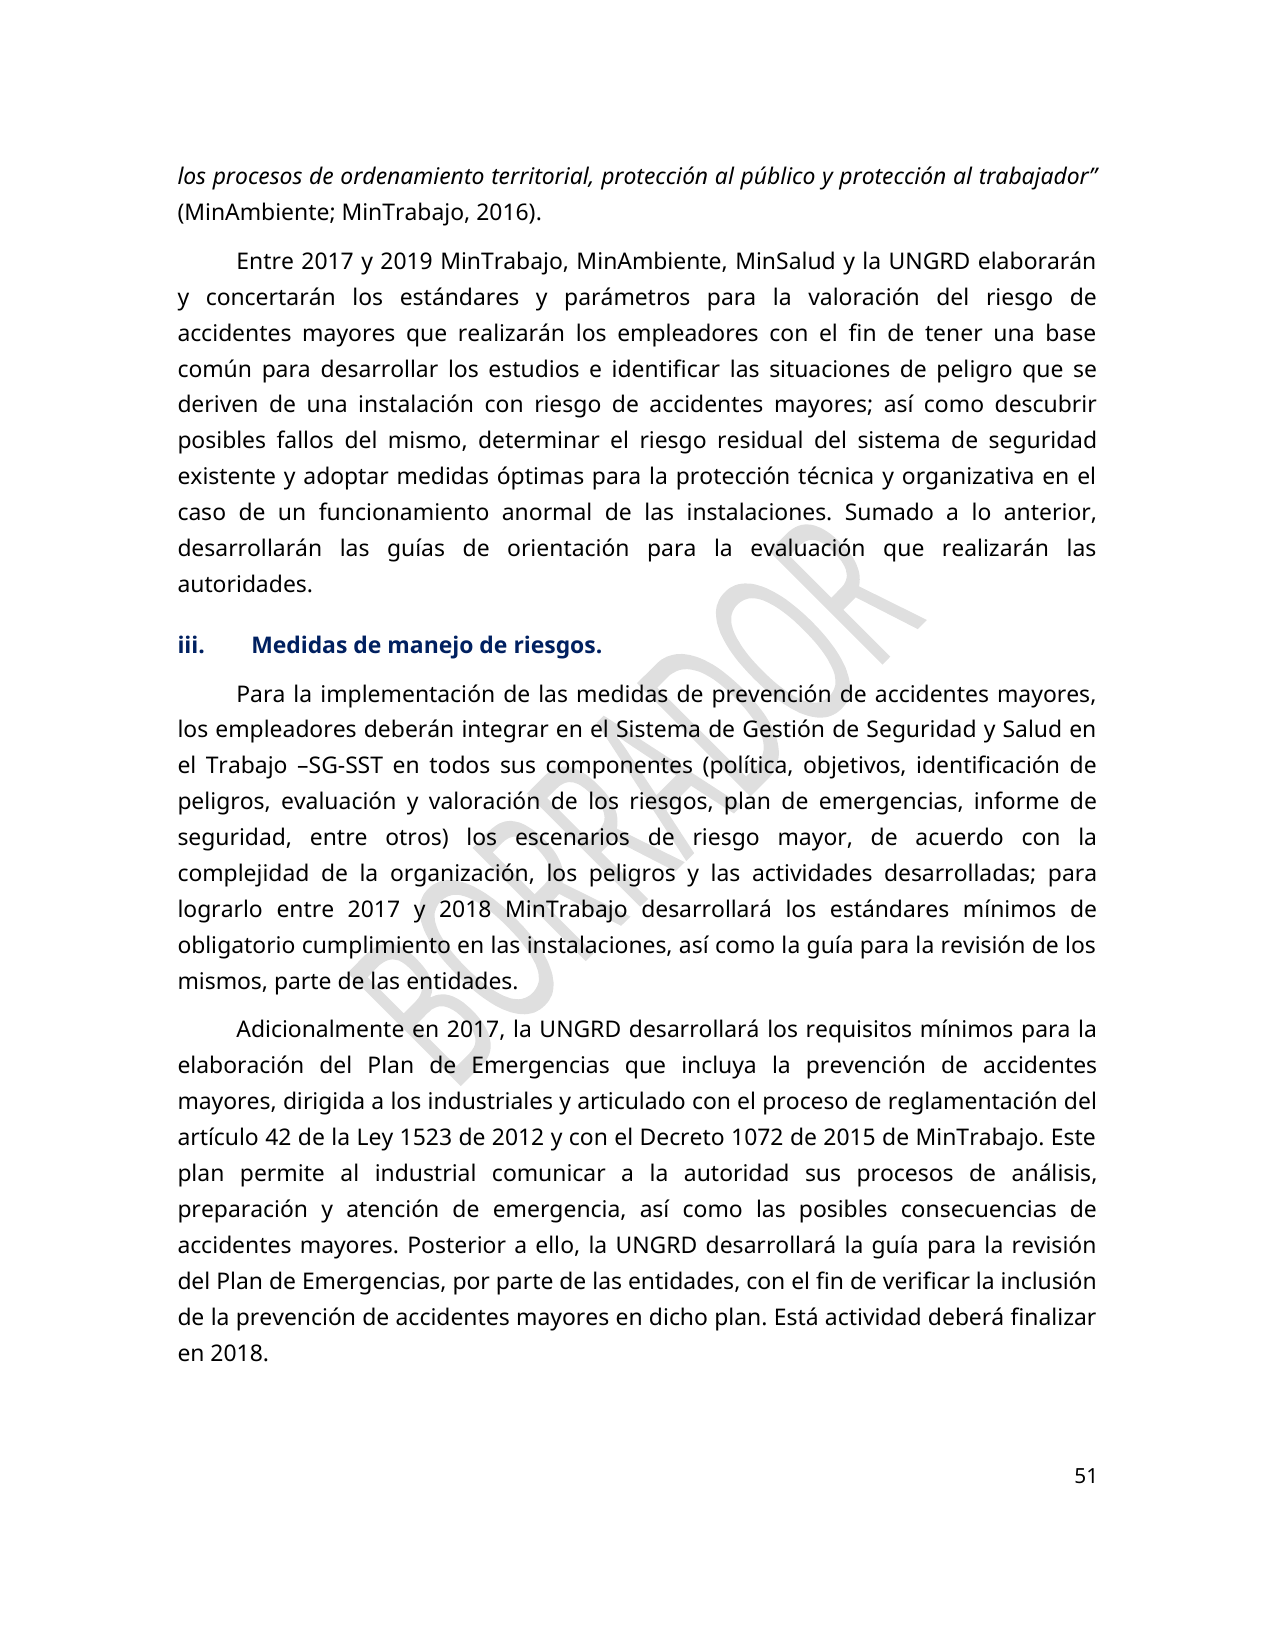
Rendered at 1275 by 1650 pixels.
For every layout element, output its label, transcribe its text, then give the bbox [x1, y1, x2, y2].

text iii. Medidas de manejo de riesgos. [177, 629, 1098, 660]
text Entre 2017 y 2019 MinTrabajo, MinAmbiente, MinSalud y la UNGRD elaborarán y concertarán los estándares y parámetros para la valoración del riesgo de accidentes mayores que realizarán los empleadores con el fin de tener una base común para desarrollar los estudios e identificar las situaciones de peligro que se deriven de una instalación con riesgo de accidentes mayores; así como descubrir posibles fallos del mismo, determinar el riesgo residual del sistema de seguridad existente y adoptar medidas óptimas para la protección técnica y organizativa en el caso de un funcionamiento anormal de las instalaciones. Sumado a lo anterior, desarrollarán las guías de orientación para la evaluación que realizarán las autoridades. [177, 245, 1098, 599]
text Para la implementación de las medidas de prevención de accidentes mayores, los empleadores deberán integrar en el Sistema de Gestión de Seguridad y Salud en el Trabajo –SG-SST en todos sus componentes (política, objetivos, identificación de peligros, evaluación y valoración de los riesgos, plan de emergencias, informe de seguridad, entre otros) los escenarios de riesgo mayor, de acuerdo con la complejidad de la organización, los peligros y las actividades desarrolladas; para lograrlo entre 2017 y 2018 MinTrabajo desarrollará los estándares mínimos de obligatorio cumplimiento en las instalaciones, así como la guía para la revisión de los mismos, parte de las entidades. [177, 677, 1098, 996]
text Adicionalmente en 2017, la UNGRD desarrollará los requisitos mínimos para la elaboración del Plan de Emergencias que incluya la prevención de accidentes mayores, dirigida a los industriales y articulado con el proceso de reglamentación del artículo 42 de la Ley 1523 de 2012 y con el Decreto 1072 de 2015 de MinTrabajo. Este plan permite al industrial comunicar a la autoridad sus procesos de análisis, preparación y atención de emergencia, así como las posibles consecuencias de accidentes mayores. Posterior a ello, la UNGRD desarrollará la guía para la revisión del Plan de Emergencias, por parte de las entidades, con el fin de verificar la inclusión de la prevención de accidentes mayores en dicho plan. Está actividad deberá finalizar en 2018. [177, 1013, 1098, 1368]
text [177, 160, 1098, 227]
